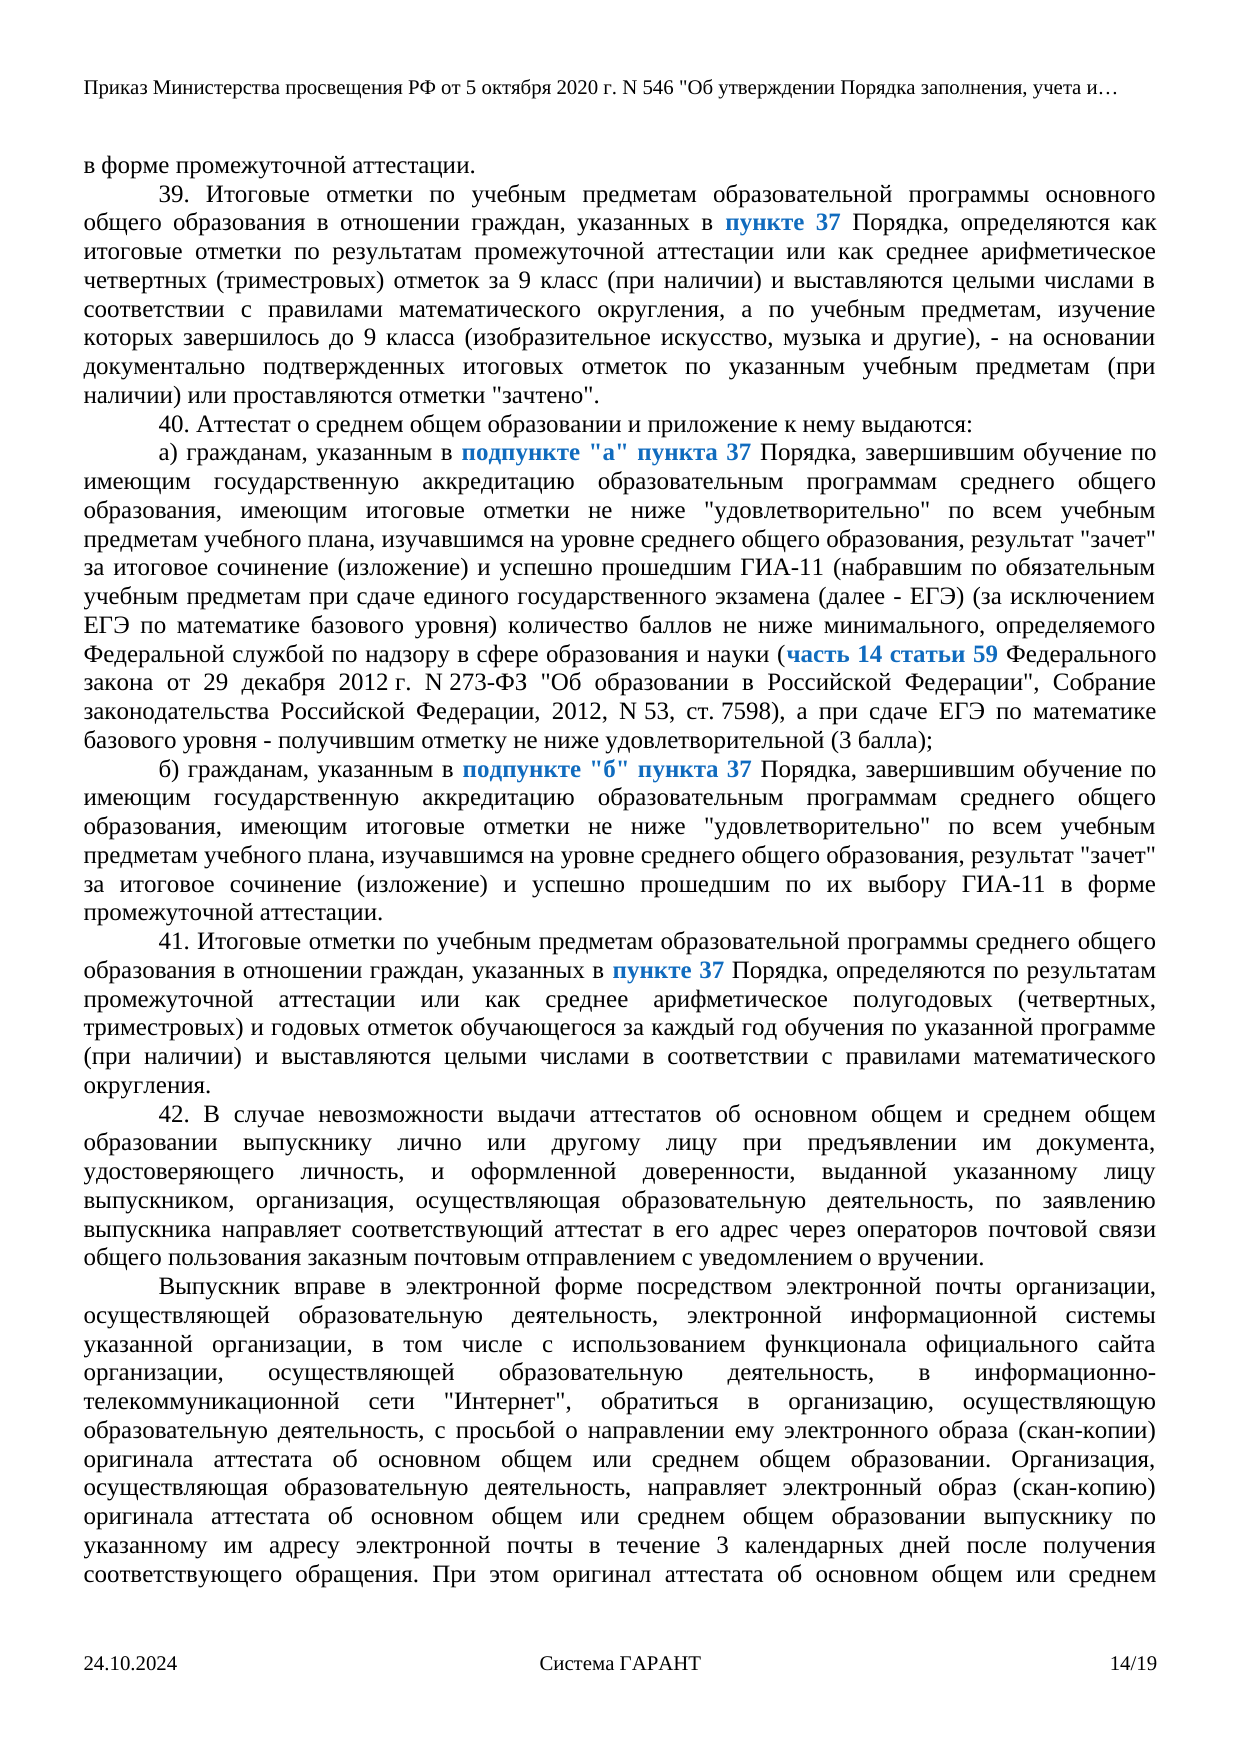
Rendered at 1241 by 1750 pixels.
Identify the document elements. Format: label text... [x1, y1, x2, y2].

text 41. Итоговые отметки по учебным предметам образовательной программы среднего общего образования в отношении граждан, указанных в пункте 37 Порядка, определяются по результатам промежуточной аттестации или как среднее арифметическое полугодовых (четвертных, триместровых) и годовых отметок обучающегося за каждый год обучения по указанной программе (при наличии) и выставляются целыми числами в соответствии с правилами математического округления. [83, 926, 1157, 1099]
text 42. В случае невозможности выдачи аттестатов об основном общем и среднем общем образовании выпускнику лично или другому лицу при предъявлении им документа, удостоверяющего личность, и оформленной доверенности, выданной указанному лицу выпускником, организация, осуществляющая образовательную деятельность, по заявлению выпускника направляет соответствующий аттестат в его адрес через операторов почтовой связи общего пользования заказным почтовым отправлением с уведомлением о вручении. [83, 1099, 1157, 1271]
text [83, 1271, 1157, 1587]
text а) гражданам, указанным в подпункте "а" пункта 37 Порядка, завершившим обучение по имеющим государственную аккредитацию образовательным программам среднего общего образования, имеющим итоговые отметки не ниже "удовлетворительно" по всем учебным предметам учебного плана, изучавшимся на уровне среднего общего образования, результат "зачет" за итоговое сочинение (изложение) и успешно прошедшим ГИА-11 (набравшим по обязательным учебным предметам при сдаче единого государственного экзамена (далее - ЕГЭ) (за исключением ЕГЭ по математике базового уровня) количество баллов не ниже минимального, определяемого Федеральной службой по надзору в сфере образования и науки (часть 14 статьи 59 Федерального закона от 29 декабря 2012 г. N 273-ФЗ "Об образовании в Российской Федерации", Собрание законодательства Российской Федерации, 2012, N 53, ст. 7598), а при сдаче ЕГЭ по математике базового уровня - получившим отметку не ниже удовлетворительной (3 балла); [83, 437, 1157, 754]
text 39. Итоговые отметки по учебным предметам образовательной программы основного общего образования в отношении граждан, указанных в пункте 37 Порядка, определяются как итоговые отметки по результатам промежуточной аттестации или как среднее арифметическое четвертных (триместровых) отметок за 9 класс (при наличии) и выставляются целыми числами в соответствии с правилами математического округления, а по учебным предметам, изучение которых завершилось до 9 класса (изобразительное искусство, музыка и другие), - на основании документально подтвержденных итоговых отметок по указанным учебным предметам (при наличии) или проставляются отметки "зачтено". [83, 179, 1157, 409]
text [83, 150, 1157, 179]
text б) гражданам, указанным в подпункте "б" пункта 37 Порядка, завершившим обучение по имеющим государственную аккредитацию образовательным программам среднего общего образования, имеющим итоговые отметки не ниже "удовлетворительно" по всем учебным предметам учебного плана, изучавшимся на уровне среднего общего образования, результат "зачет" за итоговое сочинение (изложение) и успешно прошедшим по их выбору ГИА-11 в форме промежуточной аттестации. [83, 754, 1157, 926]
text 40. Аттестат о среднем общем образовании и приложение к нему выдаются: [83, 409, 1157, 437]
